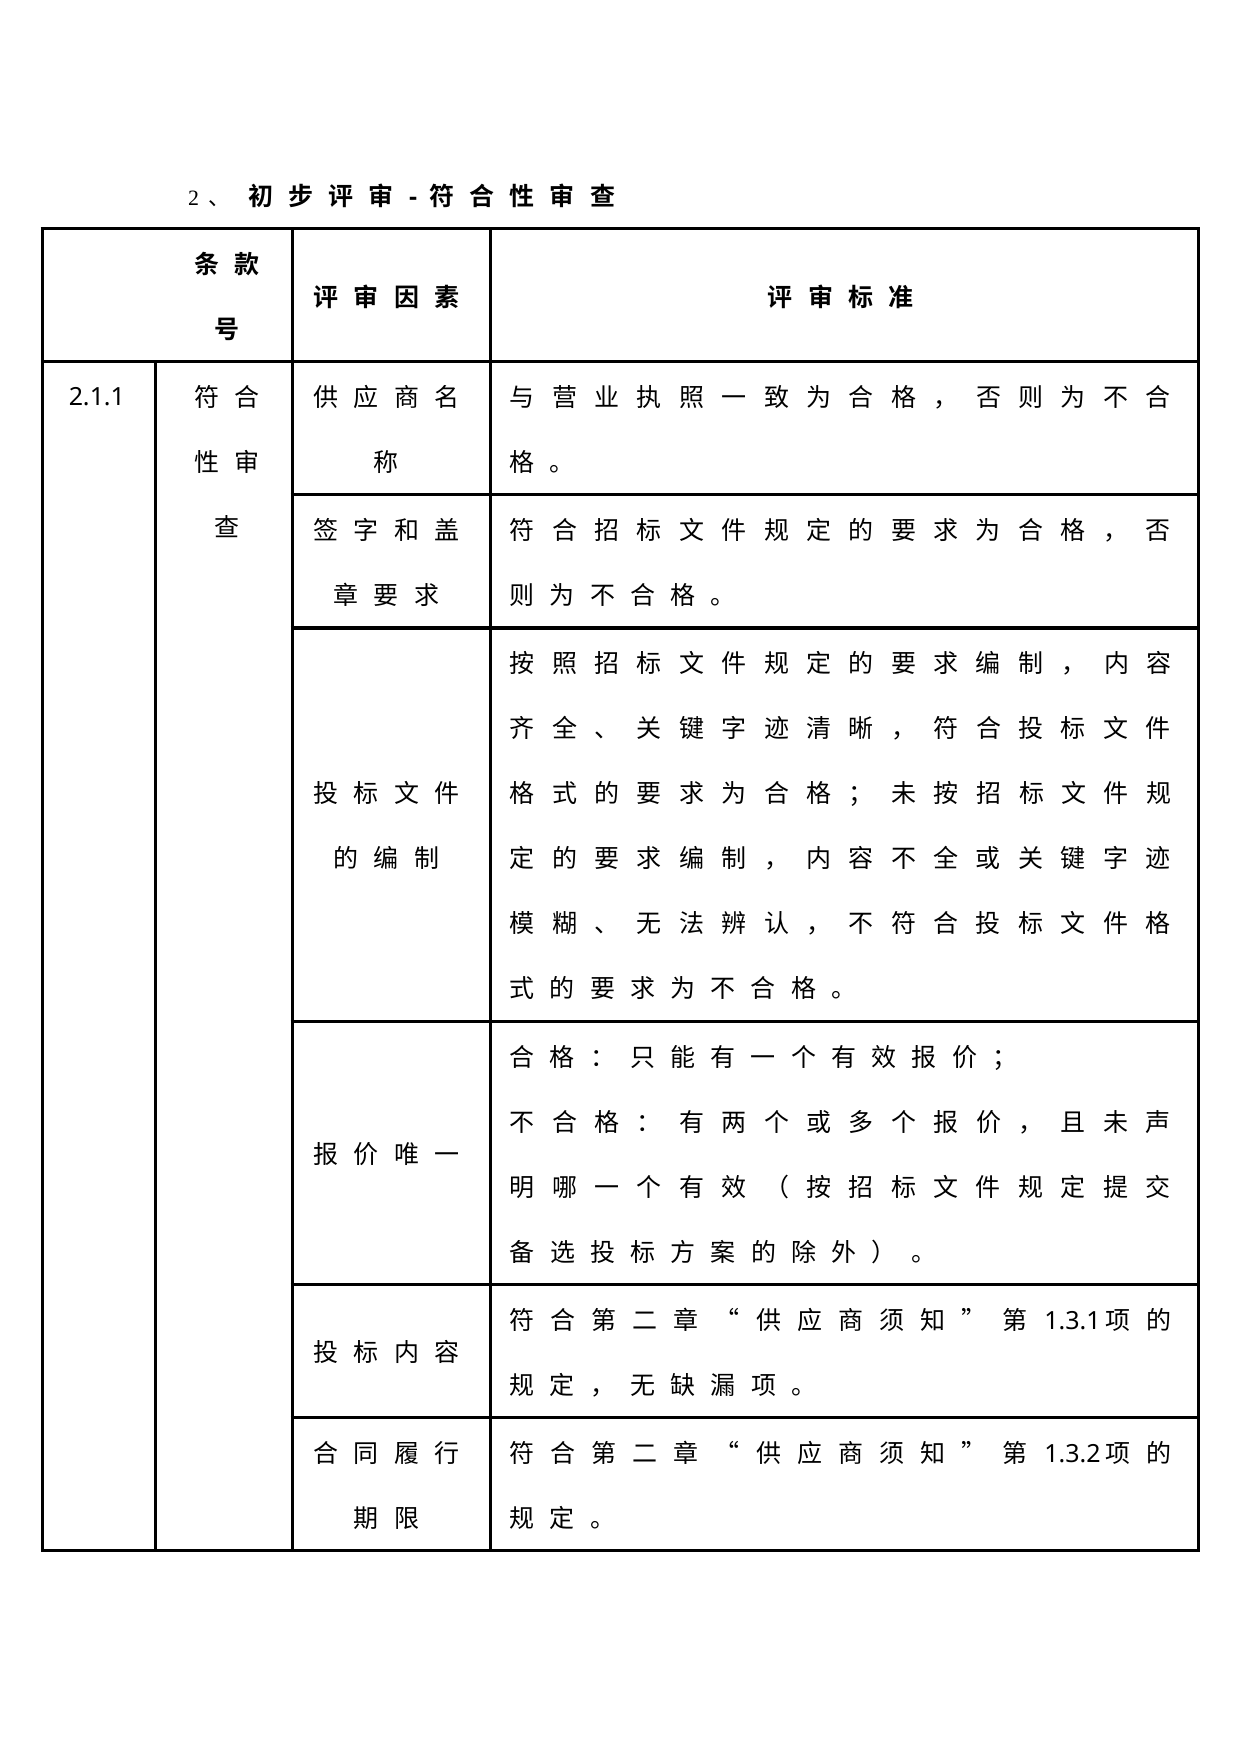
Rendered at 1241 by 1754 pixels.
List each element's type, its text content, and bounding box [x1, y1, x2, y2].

table_cell 合同履行期限 [294, 1419, 489, 1549]
table_cell 与营业执照一致为合格，否则为不合格。 [492, 363, 1197, 493]
table_cell 符合第二章“供应商须知”第1.3.2项的规定。 [492, 1419, 1197, 1549]
table_cell 符合性审查 [157, 363, 291, 1549]
table_cell 合格：只能有一个有效报价； 不合格：有两个或多个报价，且未声明哪一个有效（按招标文件规定提交备选投标方案的除外）。 [492, 1023, 1197, 1283]
table_cell 符合第二章“供应商须知”第1.3.1项的规定，无缺漏项。 [492, 1286, 1197, 1416]
text 2、初步评审-符合性审查 [188, 162, 1052, 227]
table_cell 投标文件的编制 [294, 630, 489, 1019]
table_cell 投标内容 [294, 1286, 489, 1416]
table_cell 供应商名称 [294, 363, 489, 493]
table_header 评审标准 [492, 230, 1197, 360]
table_header 条款号 [44, 230, 291, 360]
table_cell 按照招标文件规定的要求编制，内容齐全、关键字迹清晰，符合投标文件格式的要求为合格；未按招标文件规定的要求编制，内容不全或关键字迹模糊、无法辨认，不符合投标文件格式的要求为不合格。 [492, 630, 1197, 1019]
table_header 评审因素 [294, 230, 489, 360]
table_cell 报价唯一 [294, 1023, 489, 1283]
table_cell 签字和盖章要求 [294, 496, 489, 626]
table_cell 2.1.1 [44, 363, 154, 1549]
table_cell 符合招标文件规定的要求为合格，否则为不合格。 [492, 496, 1197, 626]
